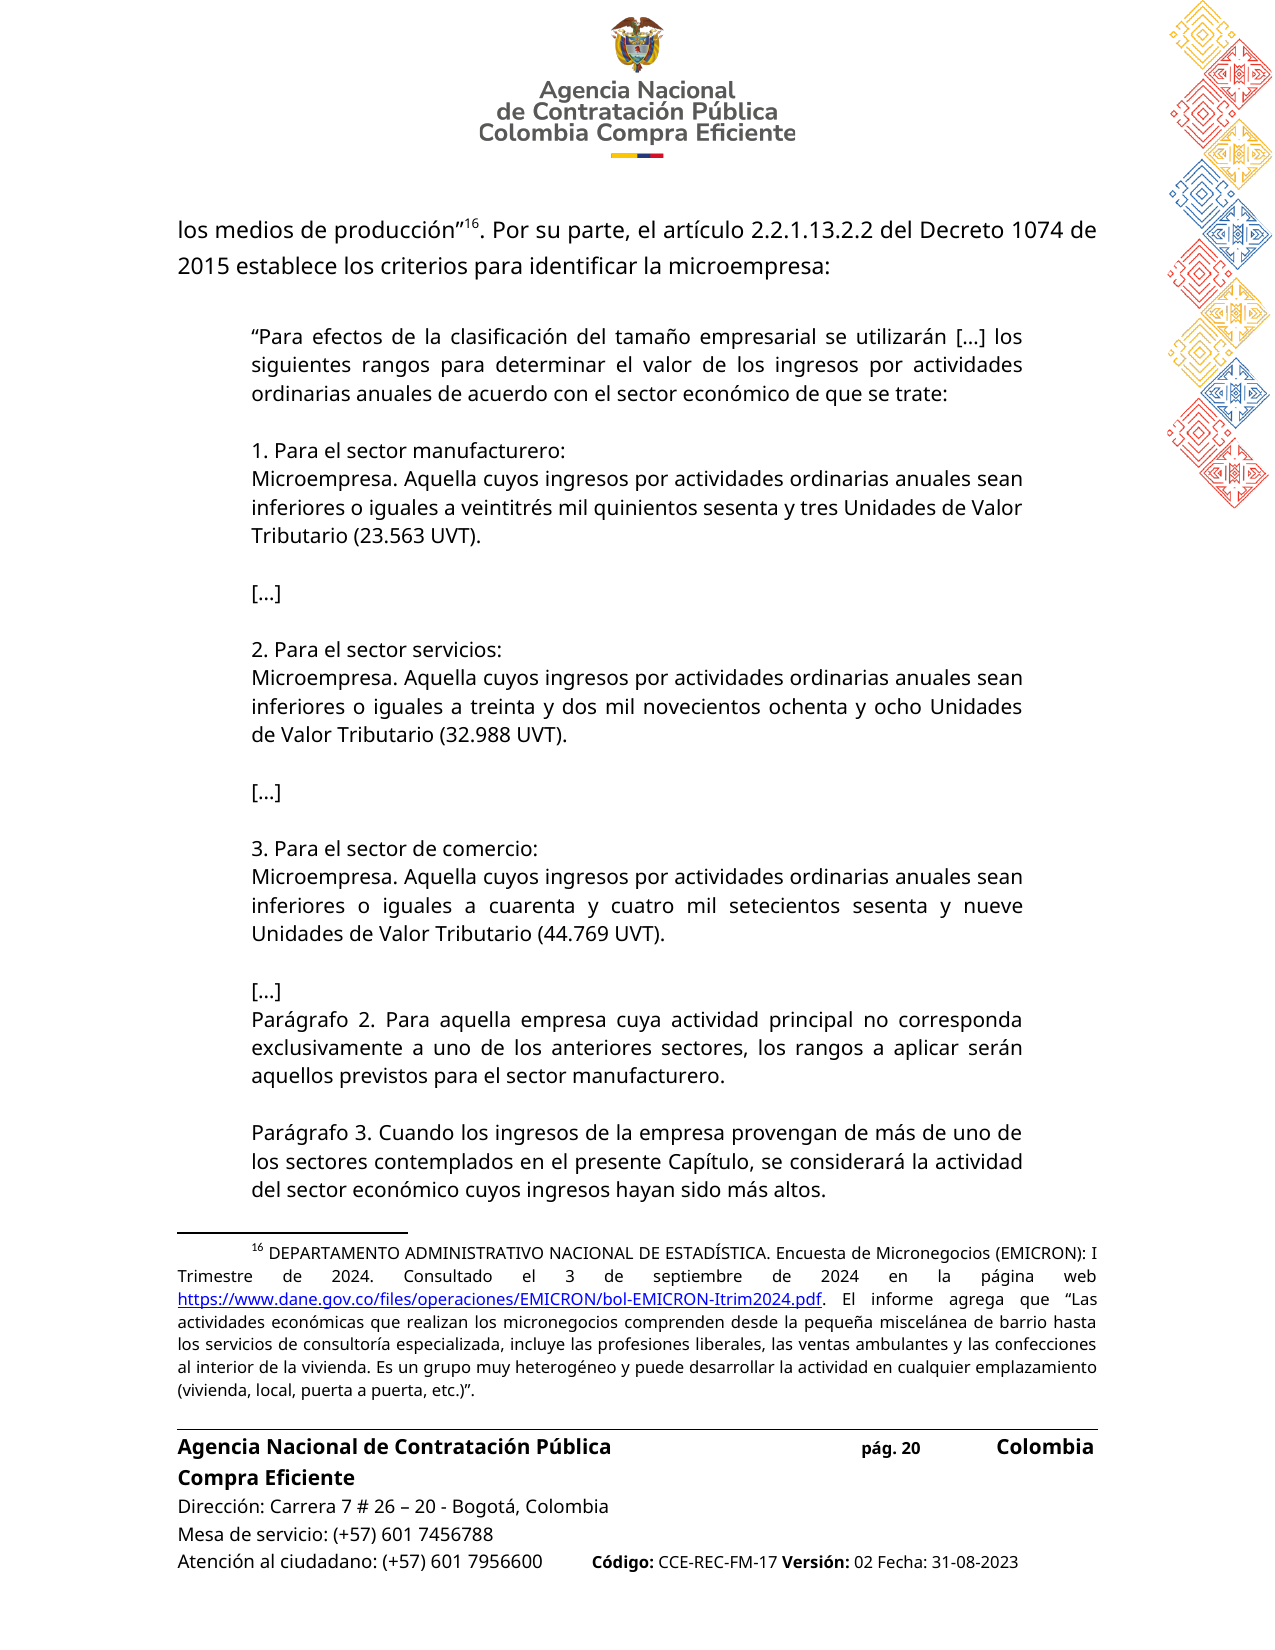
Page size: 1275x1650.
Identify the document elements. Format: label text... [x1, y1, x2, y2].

picture [479, 17, 796, 158]
text 1. Para el sector manufacturero: [251, 436, 1024, 464]
text Para el Departamento Administrativo Nacional De Estadística, la unidad económica es “[…] una persona natural o jurídica que lleva a cabo una actividad económica en alguno de los cuatro (4) tipos: establecimiento fijo, semifijo, vivienda o en puestos móviles”. Además de que pueden tener carácter personal o familiar, eventualmente ostentan la calidad de micronegocios. De acuerdo con el DANE, estos últimos corresponden a una “Unidad económica con máximo nueve (9) personas ocupadas, que desarrolla una actividad productiva de bienes o servicios, con el objeto de obtener un ingreso, actuando en calidad de propietario o arrendatario de los medios de producción”. Por su parte, el artículo 2.2.1.13.2.2 del Decreto 1074 de 2015 establece los criterios para identificar la microempresa: [177, 214, 1098, 282]
picture [1165, 0, 1272, 506]
text […] [251, 976, 1024, 1005]
text 2. Para el sector servicios: [251, 635, 1024, 663]
text […] [251, 777, 1024, 806]
text […] [251, 578, 1024, 607]
text Parágrafo 3. Cuando los ingresos de la empresa provengan de más de uno de los sectores contemplados en el presente Capítulo, se considerará la actividad del sector económico cuyos ingresos hayan sido más altos. [251, 1118, 1024, 1204]
text Microempresa. Aquella cuyos ingresos por actividades ordinarias anuales sean inferiores o iguales a treinta y dos mil novecientos ochenta y ocho Unidades de Valor Tributario (32.988 UVT). [251, 663, 1024, 749]
text 3. Para el sector de comercio: [251, 834, 1024, 862]
text Microempresa. Aquella cuyos ingresos por actividades ordinarias anuales sean inferiores o iguales a veintitrés mil quinientos sesenta y tres Unidades de Valor Tributario (23.563 UVT). [251, 464, 1024, 550]
text Parágrafo 2. Para aquella empresa cuya actividad principal no corresponda exclusivamente a uno de los anteriores sectores, los rangos a aplicar serán aquellos previstos para el sector manufacturero. [251, 1005, 1024, 1090]
text “Para efectos de la clasificación del tamaño empresarial se utilizarán […] los siguientes rangos para determinar el valor de los ingresos por actividades ordinarias anuales de acuerdo con el sector económico de que se trate: [251, 322, 1024, 407]
text Microempresa. Aquella cuyos ingresos por actividades ordinarias anuales sean inferiores o iguales a cuarenta y cuatro mil setecientos sesenta y nueve Unidades de Valor Tributario (44.769 UVT). [251, 862, 1024, 948]
